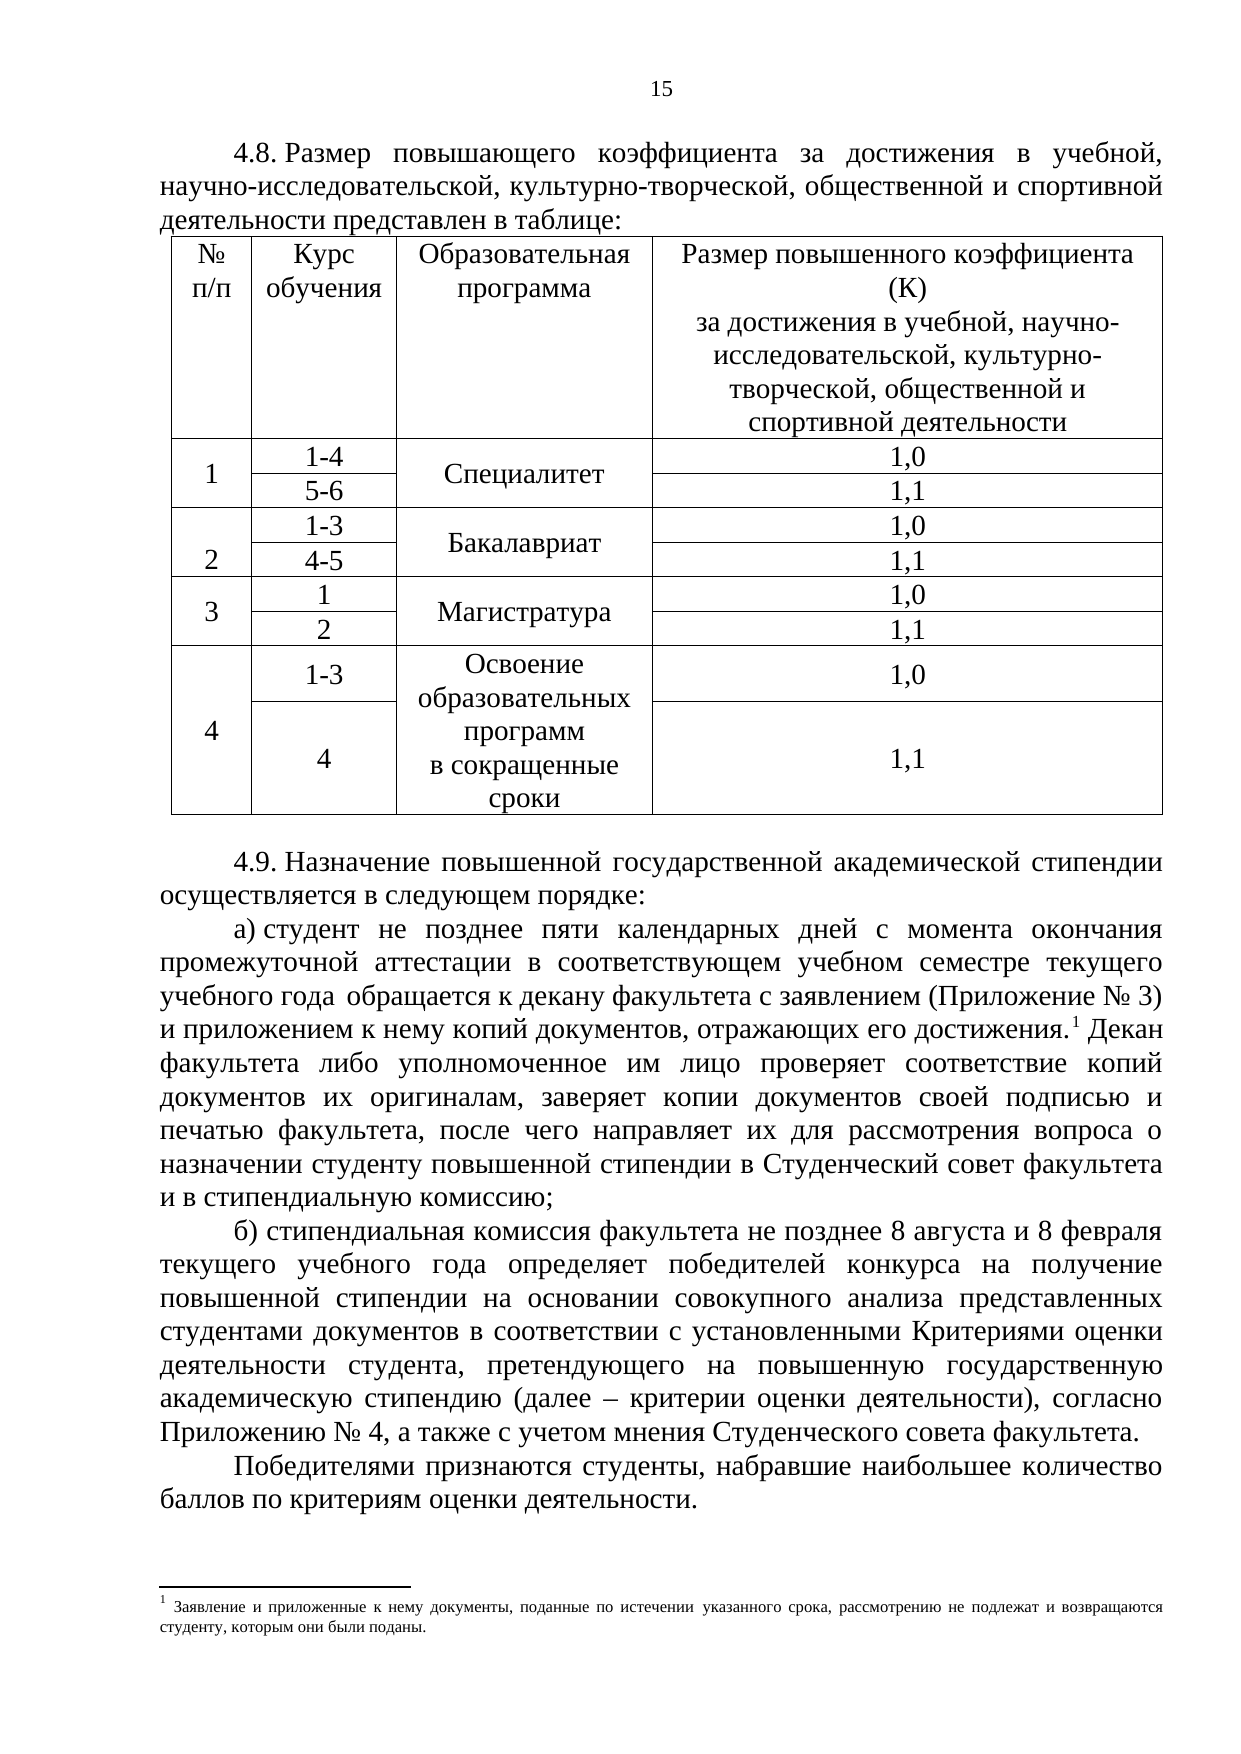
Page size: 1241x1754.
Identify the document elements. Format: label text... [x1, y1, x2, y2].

text 4.9. Назначение повышенной государственной академической стипендии осуществляется в следующем порядке: [159, 844, 1163, 911]
table_cell Бакалавриат [397, 508, 652, 576]
table_cell 2 [172, 508, 251, 576]
table_cell 1 [172, 439, 251, 507]
table_cell 1,0 [653, 508, 1162, 542]
table_cell 4-5 [252, 543, 396, 576]
table_cell 1,1 [653, 543, 1162, 576]
table_header Курс обучения [252, 237, 396, 438]
table_cell 1 [252, 577, 396, 611]
table_cell 1-3 [252, 508, 396, 542]
table_cell 4 [172, 646, 251, 814]
table_cell 1,0 [653, 439, 1162, 472]
table_header Размер повышенного коэффициента (К) за достижения в учебной, научно-исследовательской, культурно-творческой, общественной и спортивной деятельности [653, 237, 1162, 438]
table_cell 1-4 [252, 439, 396, 472]
table_cell 1,1 [653, 612, 1162, 645]
table_cell 3 [172, 577, 251, 645]
table_cell Освоение образовательных программ в сокращенные сроки [397, 646, 652, 814]
text а) студент не позднее пяти календарных дней с момента окончания промежуточной аттестации в соответствующем учебном семестре текущего учебного года обращается к декану факультета с заявлением (Приложение № 3) и приложением к нему копий документов, отражающих его достижения. Декан факультета либо уполномоченное им лицо проверяет соответствие копий документов их оригиналам, заверяет копии документов своей подписью и печатью факультета, после чего направляет их для рассмотрения вопроса о назначении студенту повышенной стипендии в Студенческий совет факультета и в стипендиальную комиссию; [159, 911, 1163, 1213]
text 4.8. Размер повышающего коэффициента за достижения в учебной, научно-исследовательской, культурно-творческой, общественной и спортивной деятельности представлен в таблице: [159, 135, 1163, 236]
table_header Образовательная программа [397, 237, 652, 438]
table_cell 2 [252, 612, 396, 645]
text Победителями признаются студенты, набравшие наибольшее количество баллов по критериям оценки деятельности. [159, 1448, 1163, 1515]
table_cell Магистратура [397, 577, 652, 645]
table_cell Специалитет [397, 439, 652, 507]
table_cell 1,1 [653, 702, 1162, 814]
table_cell 5-6 [252, 474, 396, 507]
table_cell 1,0 [653, 577, 1162, 611]
table_cell 1,1 [653, 474, 1162, 507]
table_cell 4 [252, 702, 396, 814]
table_cell 1-3 [252, 646, 396, 701]
table_cell 1,0 [653, 646, 1162, 701]
table_header № п/п [172, 237, 251, 438]
text б) стипендиальная комиссия факультета не позднее 8 августа и 8 февраля текущего учебного года определяет победителей конкурса на получение повышенной стипендии на основании совокупного анализа представленных студентами документов в соответствии с установленными Критериями оценки деятельности студента, претендующего на повышенную государственную академическую стипендию (далее – критерии оценки деятельности), согласно Приложению № 4, а также с учетом мнения Студенческого совета факультета. [159, 1213, 1163, 1448]
